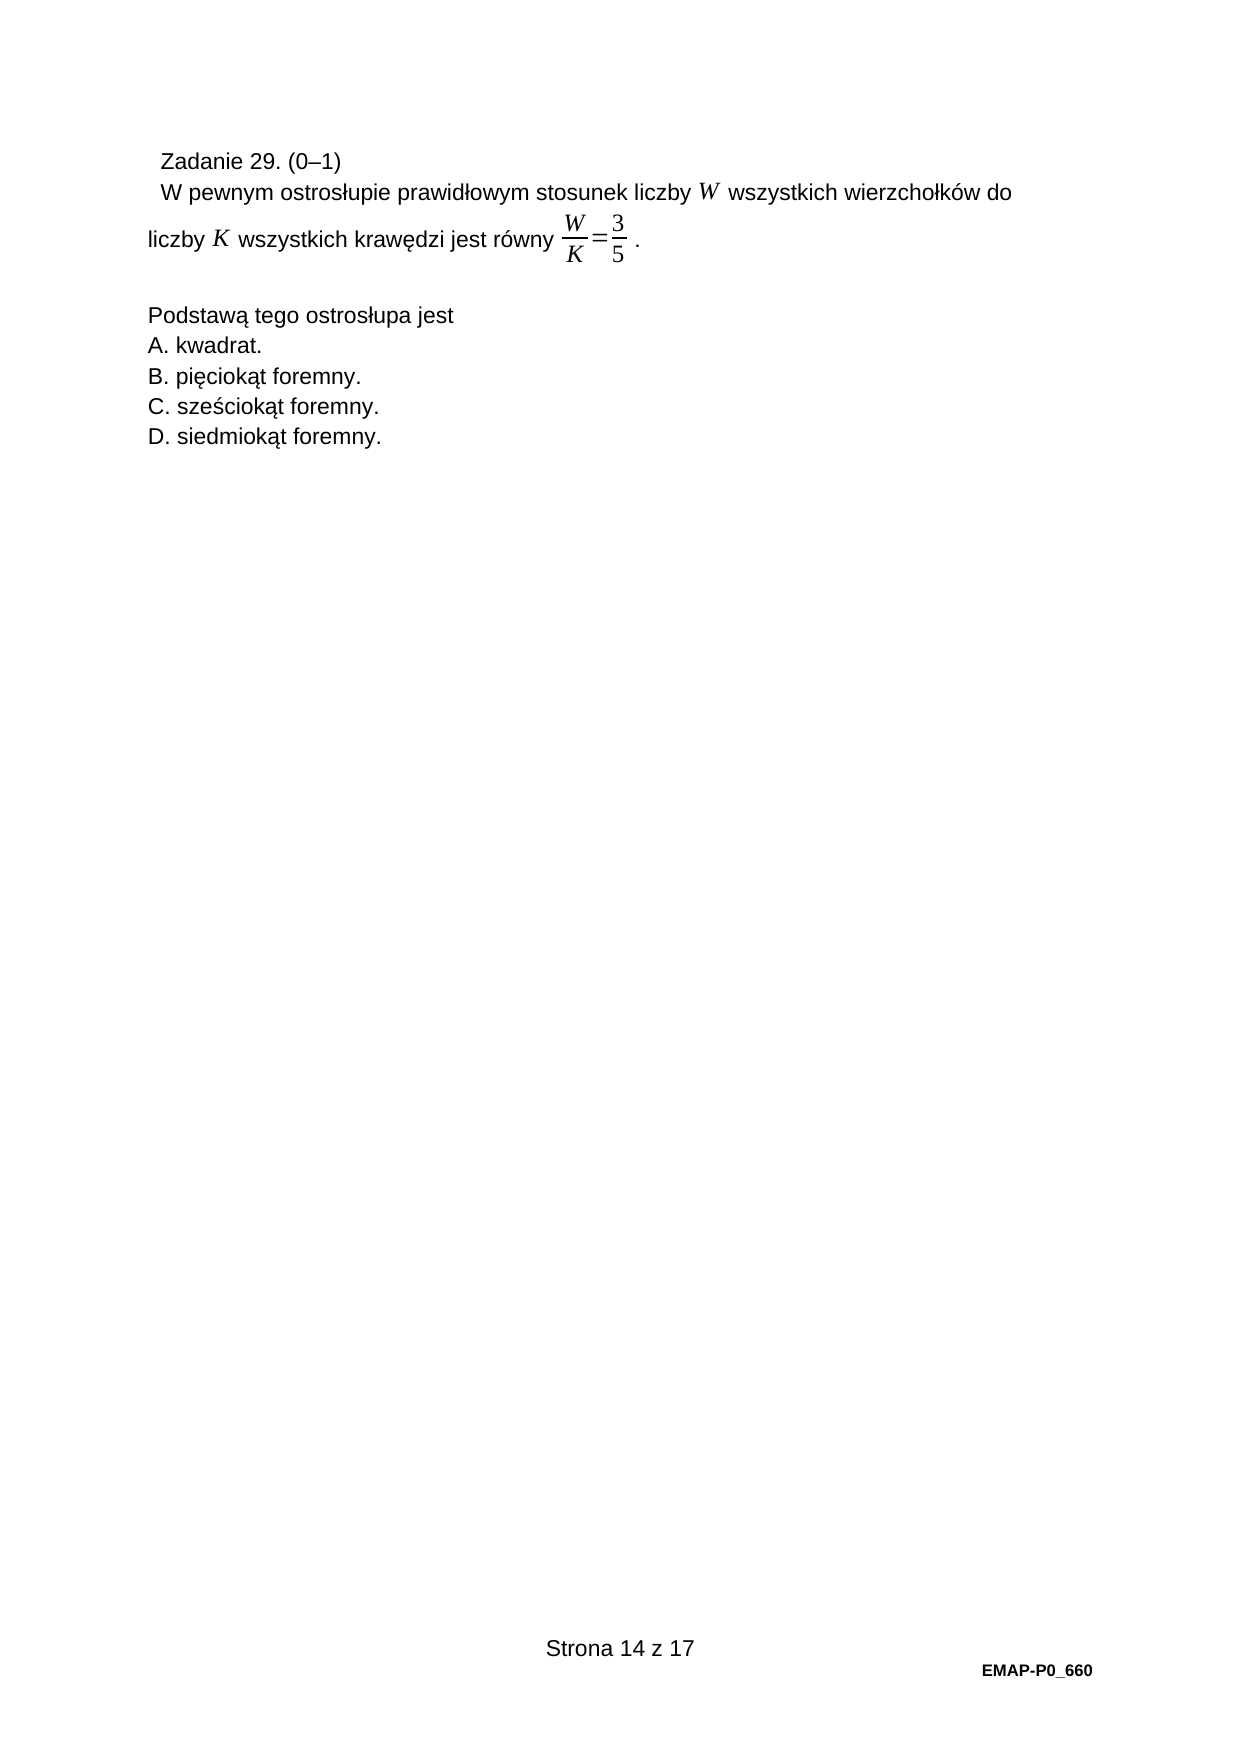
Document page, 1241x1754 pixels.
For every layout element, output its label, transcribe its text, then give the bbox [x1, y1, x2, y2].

text B. pięciokąt foremny. [148, 363, 1093, 389]
text Podstawą tego ostrosłupa jest [148, 302, 1093, 329]
text W pewnym ostrosłupie prawidłowym stosunek liczby wszystkich wierzchołków do liczby wszystkich krawędzi jest równy . [148, 178, 1093, 268]
text C. sześciokąt foremny. [148, 393, 1093, 419]
text A. kwadrat. [148, 332, 1093, 359]
text D. siedmiokąt foremny. [148, 423, 1093, 449]
text Zadanie 29. (0–1) [148, 148, 1093, 174]
